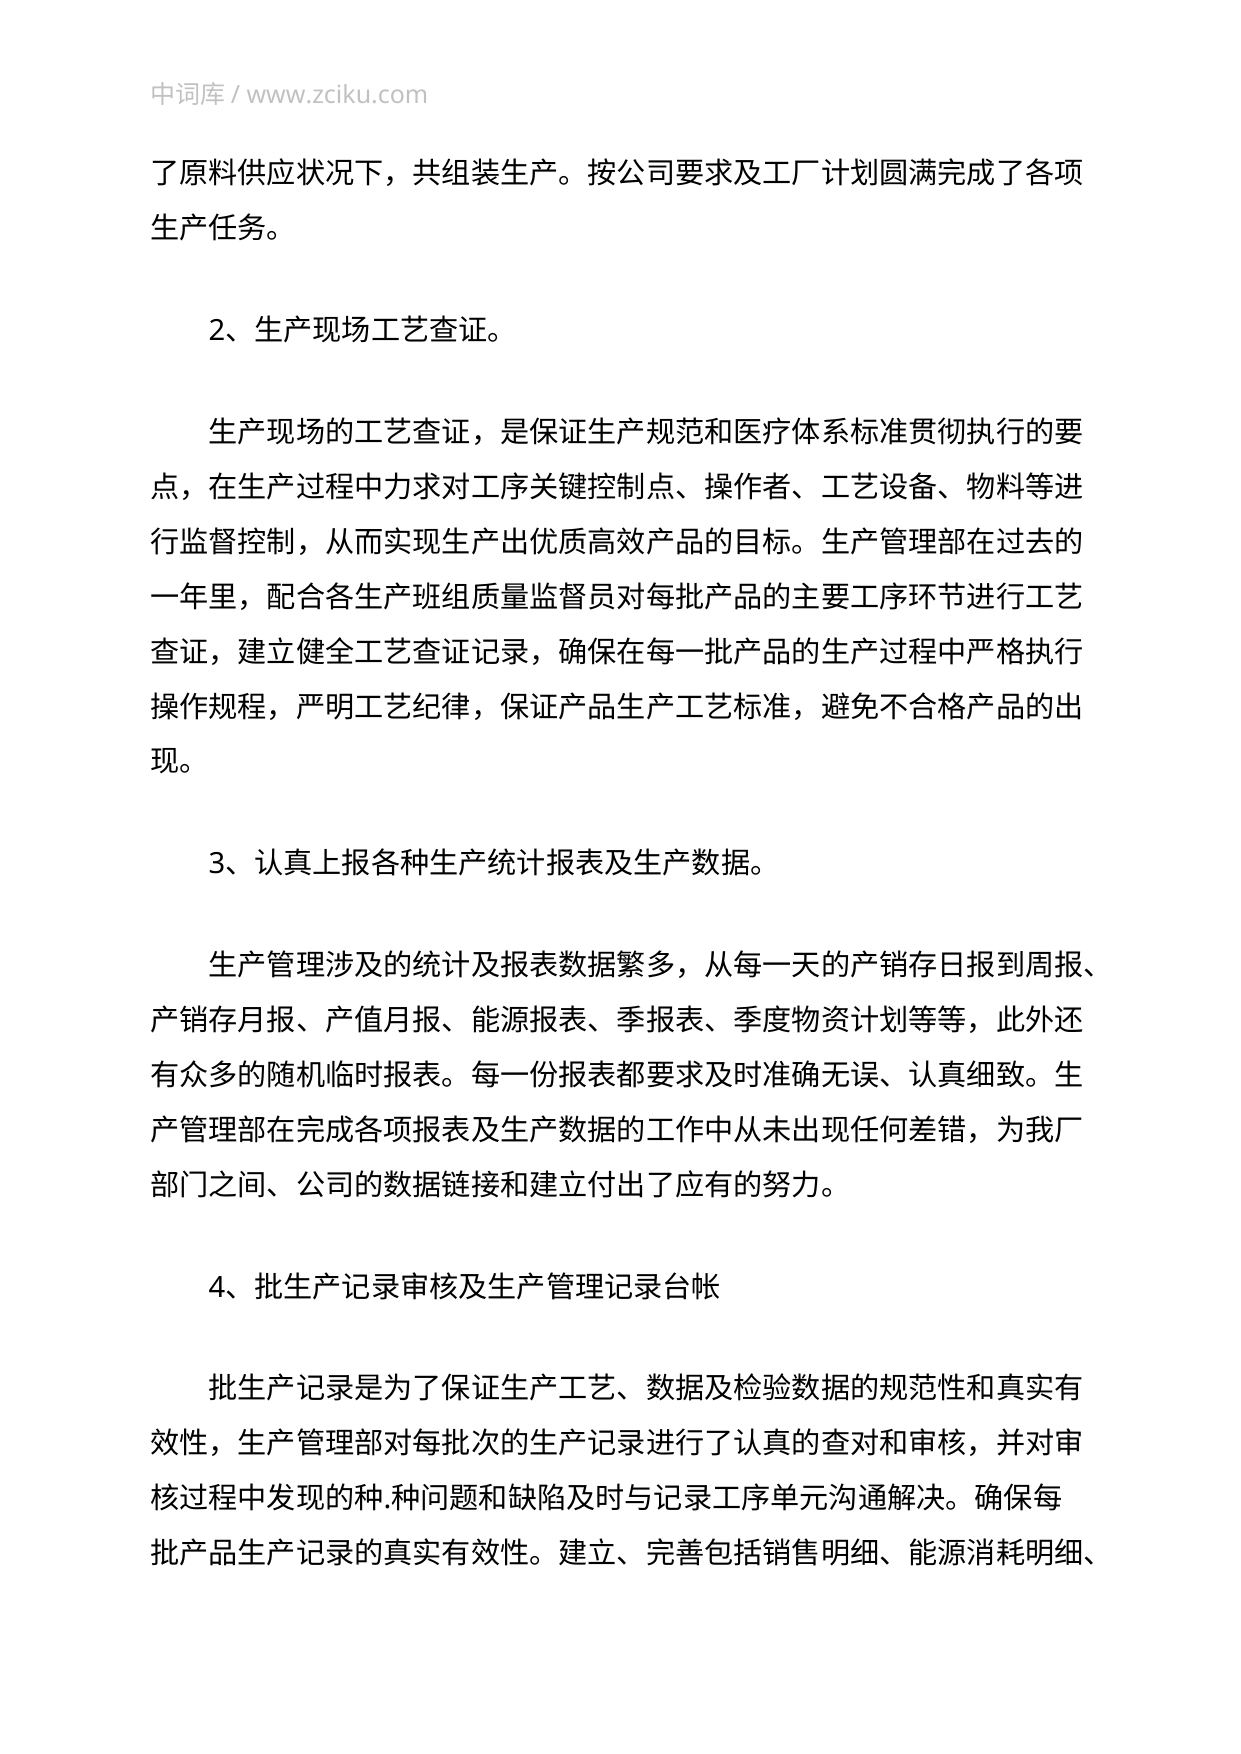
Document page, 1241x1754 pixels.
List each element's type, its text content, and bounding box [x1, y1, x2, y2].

text 4、批生产记录审核及生产管理记录台帐 [150, 1263, 1090, 1306]
text 2、生产现场工艺查证。 [150, 307, 1090, 349]
text 生产管理涉及的统计及报表数据繁多，从每一天的产销存日报到周报、产销存月报、产值月报、能源报表、季报表、季度物资计划等等，此外还有众多的随机临时报表。每一份报表都要求及时准确无误、认真细致。生产管理部在完成各项报表及生产数据的工作中从未出现任何差错，为我厂部门之间、公司的数据链接和建立付出了应有的努力。 [150, 942, 1090, 1204]
text 生产现场的工艺查证，是保证生产规范和医疗体系标准贯彻执行的要点，在生产过程中力求对工序关键控制点、操作者、工艺设备、物料等进行监督控制，从而实现生产出优质高效产品的目标。生产管理部在过去的一年里，配合各生产班组质量监督员对每批产品的主要工序环节进行工艺查证，建立健全工艺查证记录，确保在每一批产品的生产过程中严格执行操作规程，严明工艺纪律，保证产品生产工艺标准，避免不合格产品的出现。 [150, 409, 1090, 780]
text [150, 1365, 1090, 1572]
text 3、认真上报各种生产统计报表及生产数据。 [150, 840, 1090, 882]
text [150, 150, 1090, 247]
